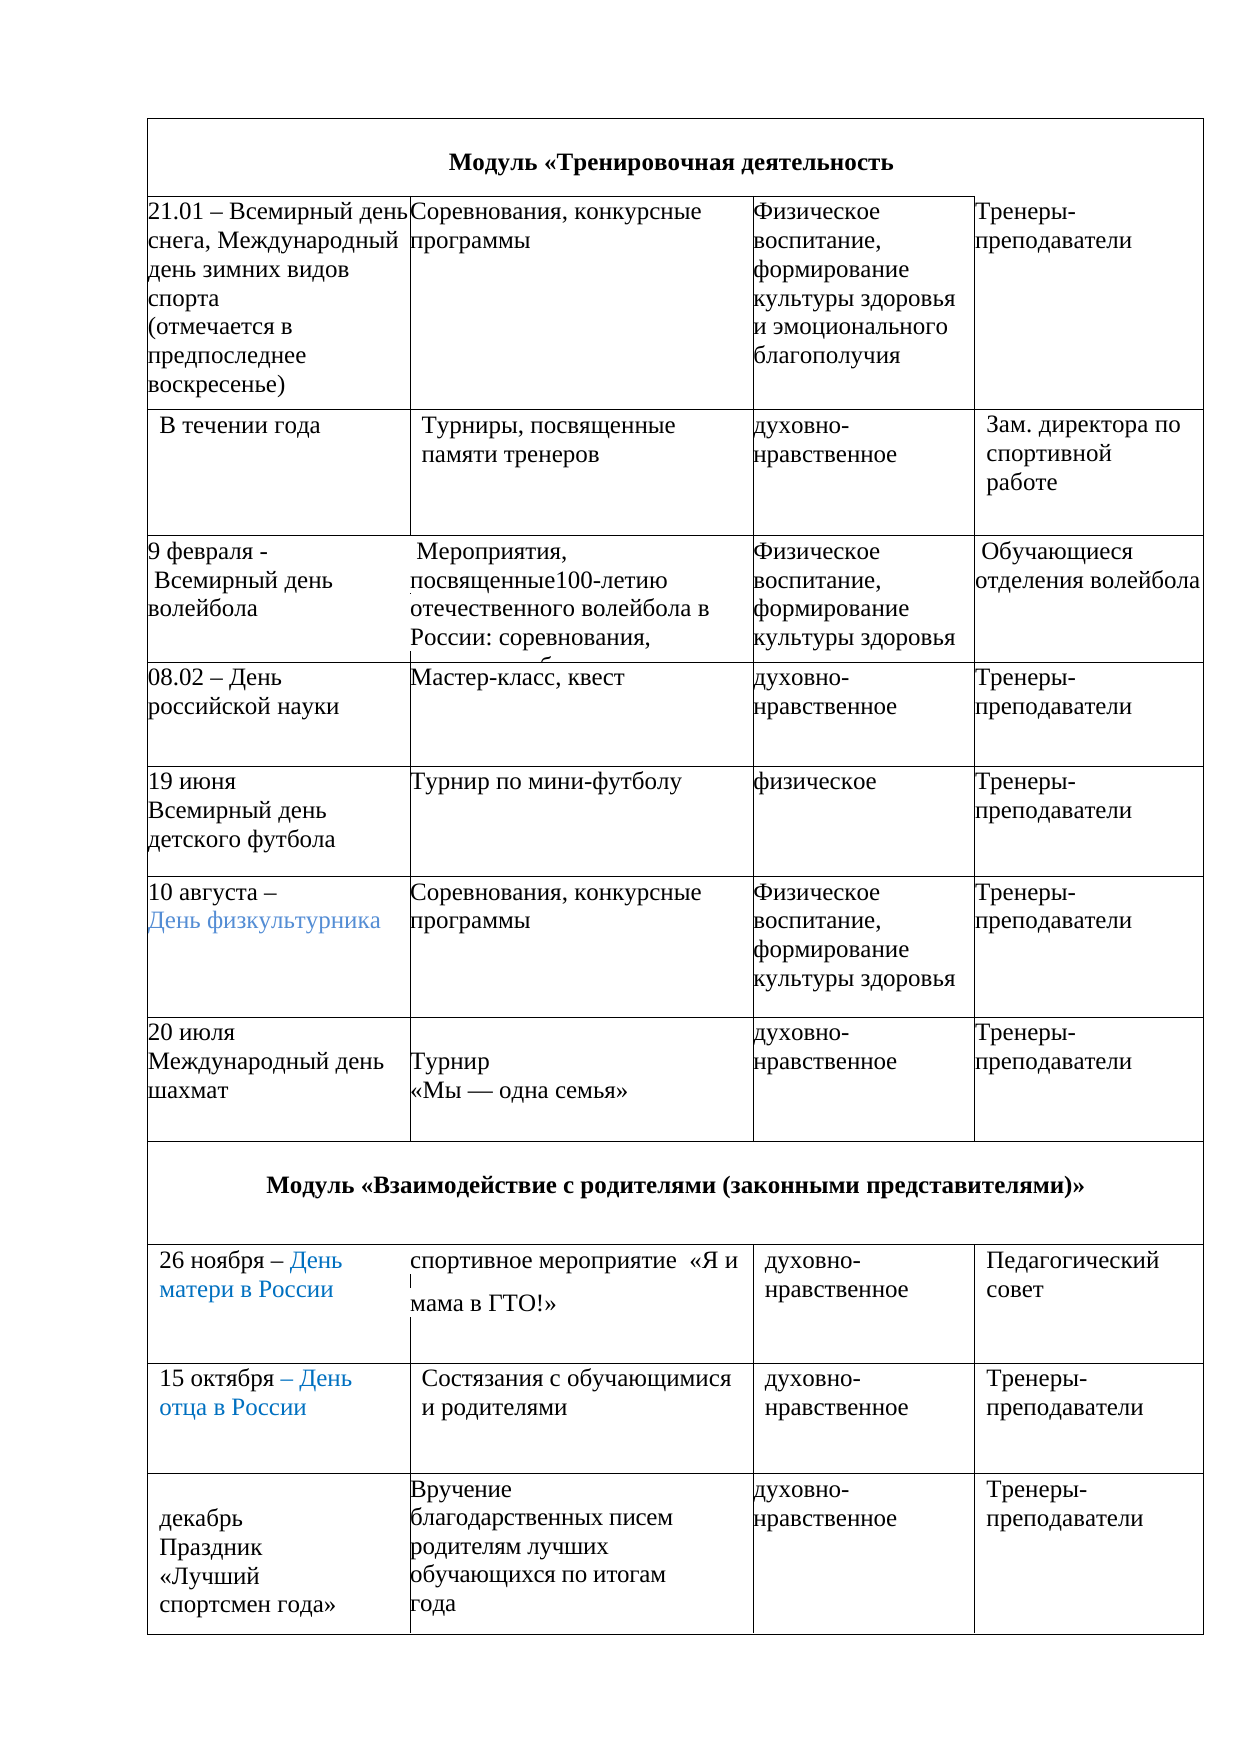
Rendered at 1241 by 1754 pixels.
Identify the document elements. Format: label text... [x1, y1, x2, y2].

table_cell Обучающиеся отделения волейбола [975, 536, 1203, 661]
table_cell духовно-нравственное [754, 1245, 974, 1362]
table_cell Тренеры-преподаватели [975, 1018, 1203, 1141]
table_cell духовно-нравственное [754, 410, 974, 535]
table_cell 19 июня Всемирный день детского футбола [148, 767, 410, 876]
table_cell Педагогический совет [975, 1245, 1203, 1362]
table_cell Тренеры-преподаватели [975, 196, 1203, 409]
table_cell Турниры, посвященные памяти тренеров [411, 410, 753, 535]
table_cell Турнир по мини-футболу [411, 767, 753, 876]
table_cell Тренеры-преподаватели [975, 1364, 1203, 1473]
table_cell спортивное мероприятие «Я и мама в ГТО!» [411, 1245, 753, 1362]
table_cell Модуль «Тренировочная деятельность [148, 119, 1203, 196]
table_cell Тренеры-преподаватели [975, 767, 1203, 876]
table_cell 21.01 – Всемирный день снега, Международный день зимних видов спорта (отмечается в предпоследнее воскресенье) [148, 197, 410, 409]
table_cell 10 августа – День физкультурника [148, 877, 410, 1017]
table_cell 26 ноября – День матери в России [148, 1245, 410, 1362]
table_cell Турнир «Мы — одна семья» [411, 1018, 753, 1141]
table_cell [975, 1474, 1203, 1633]
table_cell Тренеры-преподаватели [975, 663, 1203, 766]
table_cell физическое [754, 767, 974, 876]
table_cell декабрь Праздник «Лучший спортсмен года» [148, 1474, 410, 1633]
table_cell Физическое воспитание, формирование культуры здоровья [754, 877, 974, 1017]
table_cell духовно-нравственное [754, 1364, 974, 1473]
table_cell духовно-нравственное [754, 663, 974, 766]
table_cell Мастер-класс, квест [411, 663, 753, 766]
table_cell духовно-нравственное [754, 1474, 974, 1633]
table_cell Соревнования, конкурсные программы [411, 877, 753, 1017]
table_cell Физическое воспитание, формирование культуры здоровья и эмоционального благополучия [754, 197, 974, 409]
table_cell 20 июля Международный день шахмат [148, 1018, 410, 1141]
table_cell 9 февраля - Всемирный день волейбола [148, 536, 410, 661]
table_cell Физическое воспитание, формирование культуры здоровья [754, 536, 974, 661]
table_cell 15 октября – День отца в России [148, 1364, 410, 1473]
table_cell Мероприятия, посвященные100-летию отечественного волейбола в России: соревнования, викторины, беседы [411, 536, 753, 661]
table_cell В течении года [148, 410, 410, 535]
table_cell Тренеры-преподаватели [975, 877, 1203, 1017]
table_cell Модуль «Взаимодействие с родителями (законными представителями)» [148, 1142, 1203, 1244]
table_cell Соревнования, конкурсные программы [411, 197, 753, 409]
table_cell духовно-нравственное [754, 1018, 974, 1141]
table_cell 08.02 – День российской науки [148, 663, 410, 766]
table_cell Вручение благодарственных писем родителям лучших обучающихся по итогам года [411, 1474, 753, 1633]
table_cell Зам. директора по спортивной работе [975, 410, 1203, 535]
table_cell Состязания с обучающимися и родителями [411, 1364, 753, 1473]
